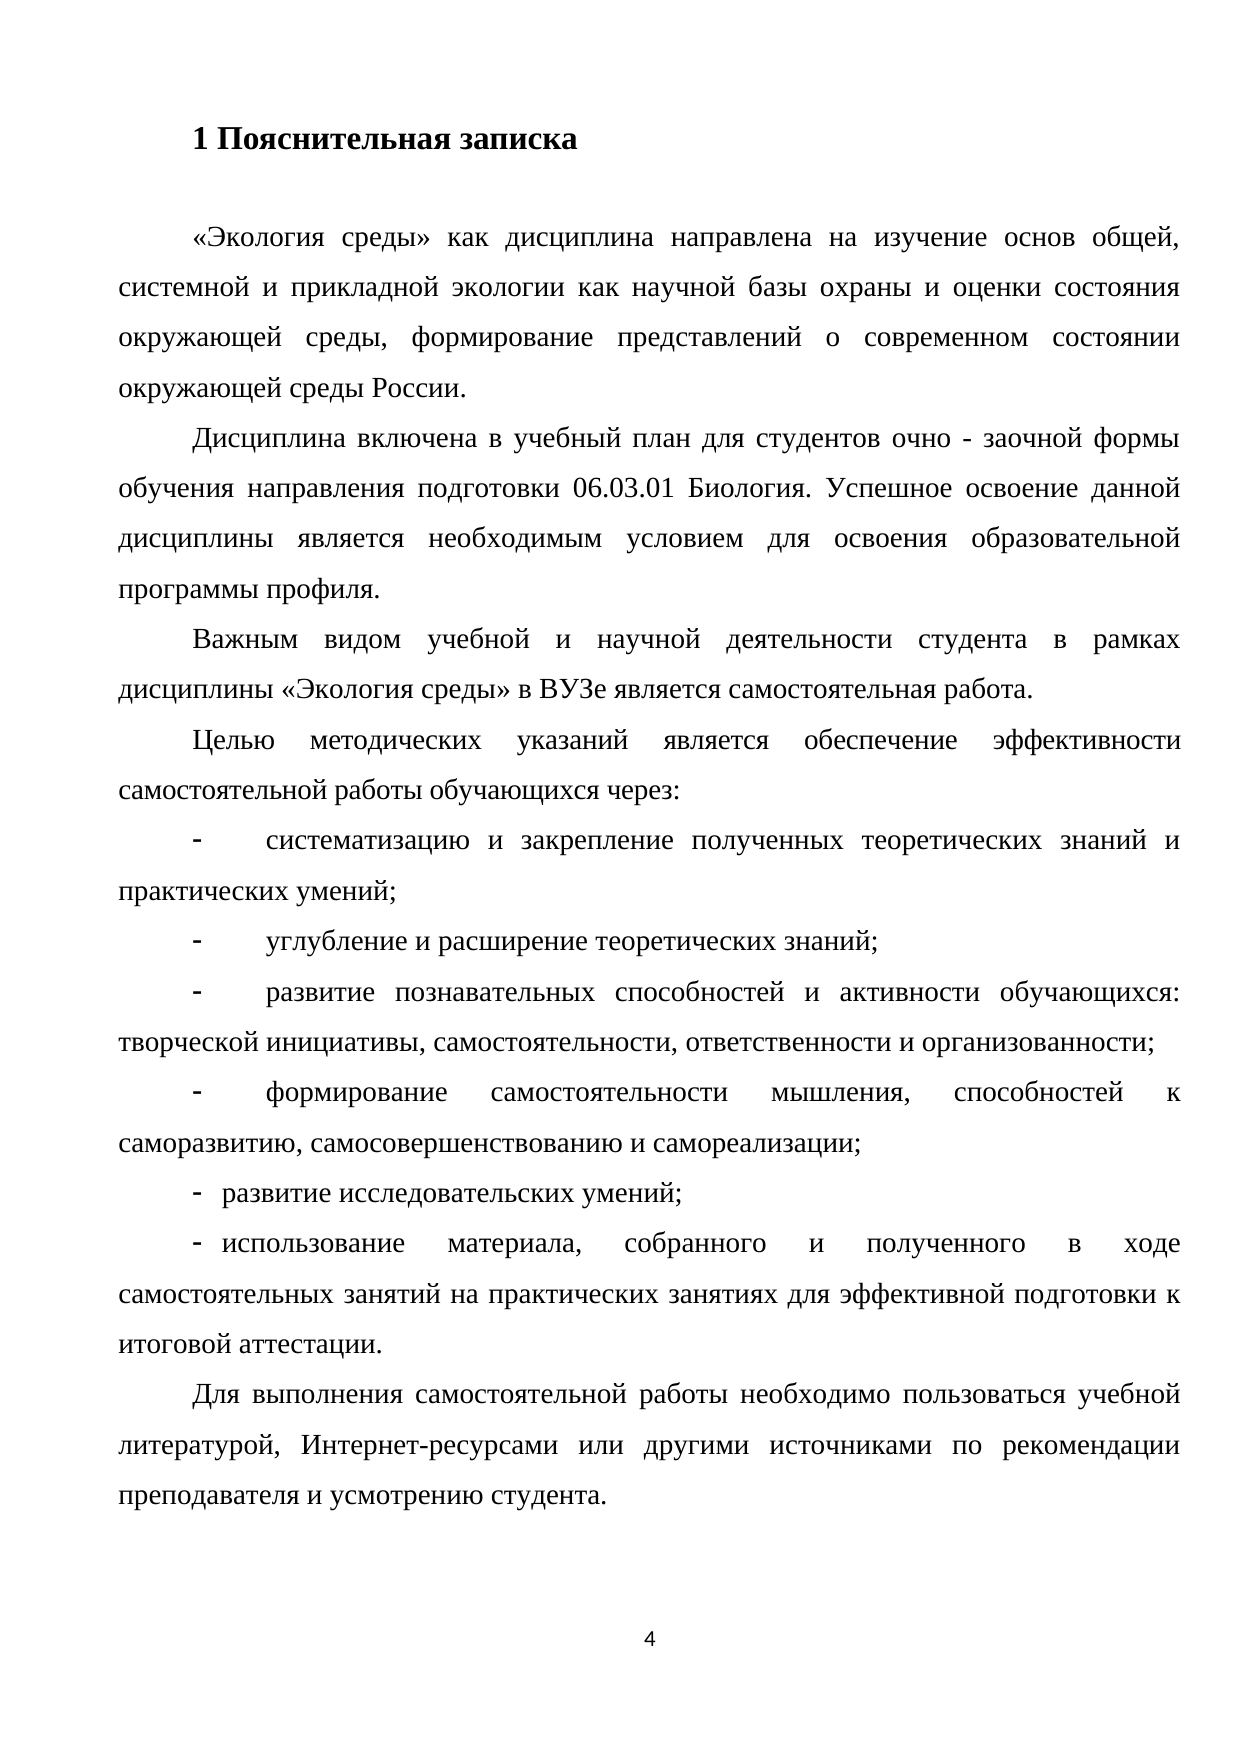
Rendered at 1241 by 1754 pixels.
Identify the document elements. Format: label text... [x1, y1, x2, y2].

list формирование самостоятельности мышления, способностей к саморазвитию, самосовершенствованию и самореализации; [118, 1074, 1181, 1158]
text Для выполнения самостоятельной работы необходимо пользоваться учебной литературой, Интернет-ресурсами или другими источниками по рекомендации преподавателя и усмотрению студента. [118, 1377, 1181, 1511]
list развитие познавательных способностей и активности обучающихся: творческой инициативы, самостоятельности, ответственности и организованности; [118, 974, 1181, 1058]
list систематизацию и закрепление полученных теоретических знаний и практических умений; [118, 822, 1181, 906]
list развитие исследовательских умений; [118, 1175, 1181, 1209]
text Важным видом учебной и научной деятельности студента в рамках дисциплины «Экология среды» в ВУЗе является самостоятельная работа. [118, 621, 1181, 705]
text «Экология среды» как дисциплина направлена на изучение основ общей, системной и прикладной экологии как научной базы охраны и оценки состояния окружающей среды, формирование представлений о современном состоянии окружающей среды России. [118, 219, 1181, 403]
list использование материала, собранного и полученного в ходе самостоятельных занятий на практических занятиях для эффективной подготовки к итоговой аттестации. [118, 1226, 1181, 1360]
list углубление и расширение теоретических знаний; [118, 923, 1181, 957]
text Целью методических указаний является обеспечение эффективности самостоятельной работы обучающихся через: [118, 722, 1181, 806]
subtitle 1 Пояснительная записка [192, 118, 1181, 156]
text Дисциплина включена в учебный план для студентов очно - заочной формы обучения направления подготовки 06.03.01 Биология. Успешное освоение данной дисциплины является необходимым условием для освоения образовательной программы профиля. [118, 420, 1181, 604]
